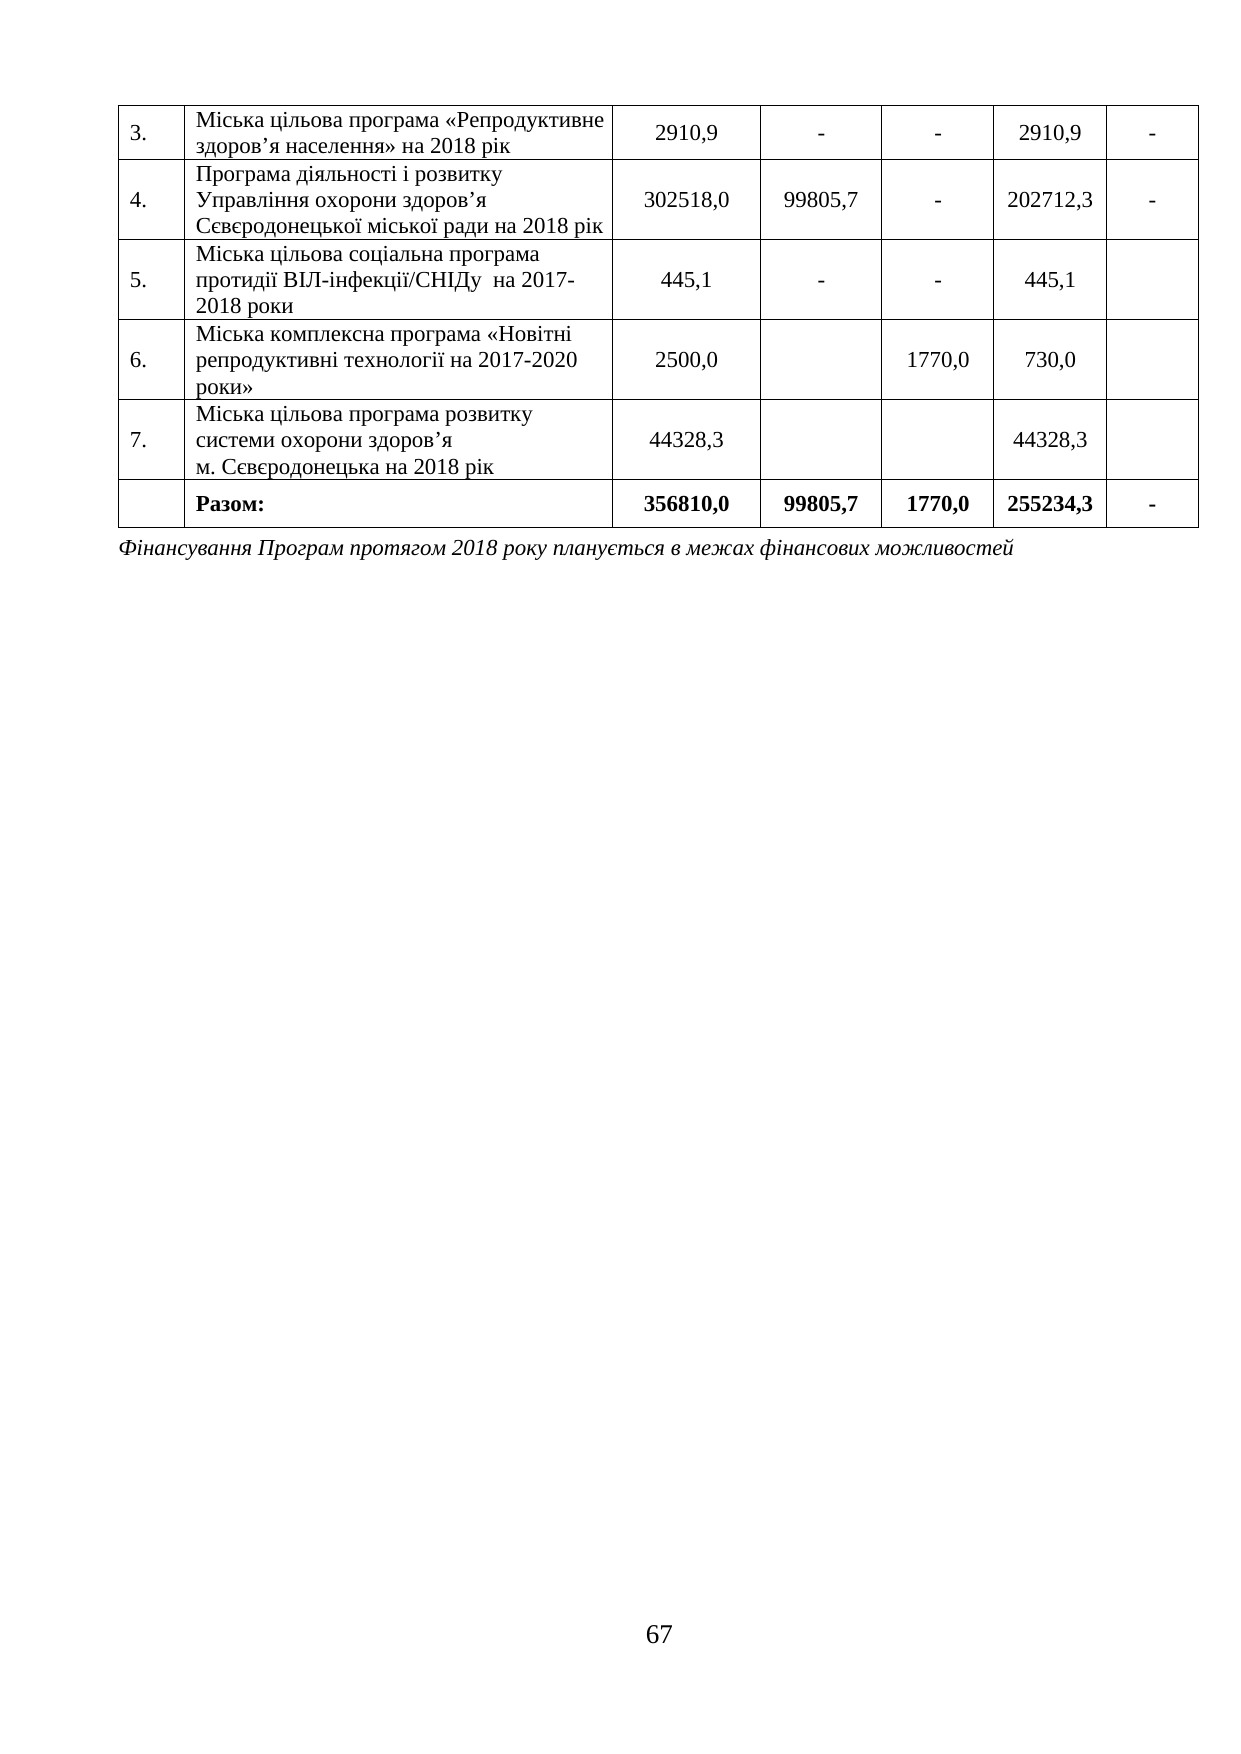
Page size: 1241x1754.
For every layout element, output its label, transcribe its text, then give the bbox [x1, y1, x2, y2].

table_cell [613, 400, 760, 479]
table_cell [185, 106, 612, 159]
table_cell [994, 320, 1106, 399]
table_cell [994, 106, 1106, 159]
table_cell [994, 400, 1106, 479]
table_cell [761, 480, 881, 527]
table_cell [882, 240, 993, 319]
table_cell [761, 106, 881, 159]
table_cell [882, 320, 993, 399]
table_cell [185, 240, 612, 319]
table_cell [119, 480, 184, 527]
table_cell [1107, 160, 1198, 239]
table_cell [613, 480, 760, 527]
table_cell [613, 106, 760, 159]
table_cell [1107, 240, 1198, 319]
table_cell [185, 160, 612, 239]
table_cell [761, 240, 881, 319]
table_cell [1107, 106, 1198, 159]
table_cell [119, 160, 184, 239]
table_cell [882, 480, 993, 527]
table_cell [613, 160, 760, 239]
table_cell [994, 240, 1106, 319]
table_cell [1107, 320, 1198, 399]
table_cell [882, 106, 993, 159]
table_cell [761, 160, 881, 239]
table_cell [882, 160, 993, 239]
text Фінансування Програм протягом 2018 року планується в межах фінансових можливостей [118, 534, 1200, 560]
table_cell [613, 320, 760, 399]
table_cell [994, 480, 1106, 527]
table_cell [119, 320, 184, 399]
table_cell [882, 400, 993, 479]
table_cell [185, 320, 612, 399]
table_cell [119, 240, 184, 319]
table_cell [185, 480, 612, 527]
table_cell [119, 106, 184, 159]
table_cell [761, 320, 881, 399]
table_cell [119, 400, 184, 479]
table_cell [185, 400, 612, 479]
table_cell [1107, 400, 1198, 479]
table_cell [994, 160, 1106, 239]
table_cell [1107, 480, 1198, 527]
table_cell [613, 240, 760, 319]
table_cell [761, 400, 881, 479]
